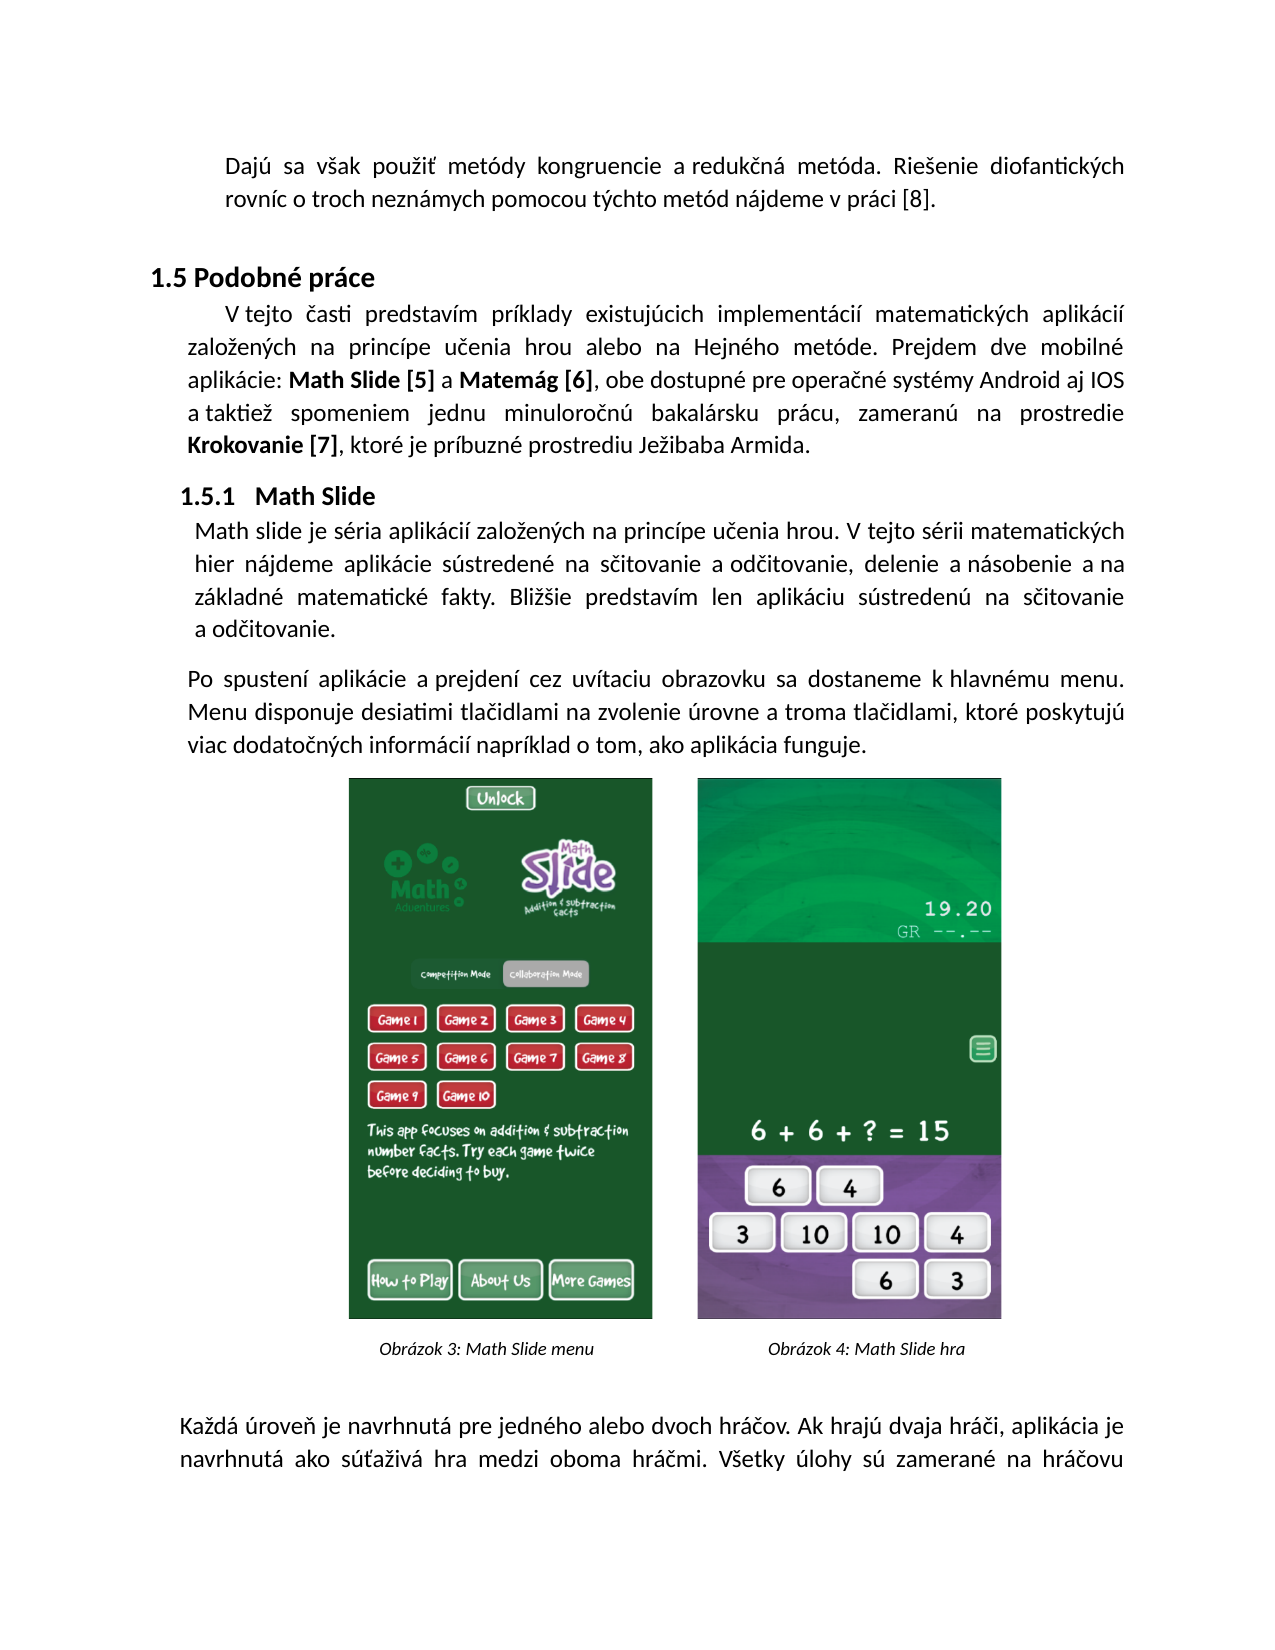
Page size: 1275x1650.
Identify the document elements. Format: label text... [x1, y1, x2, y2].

picture [348, 778, 653, 1319]
text Po spustení aplikácie a prejdení cez uvítaciu obrazovku sa dostaneme k hlavnému menu. Menu disponuje desiatimi tlačidlami na zvolenie úrovne a troma tlačidlami, ktoré poskytujú viac dodatočných informácií napríklad o tom, ako aplikácia funguje. [187, 663, 1125, 759]
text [179, 1410, 1125, 1473]
text Dajú sa však použiť metódy kongruencie a redukčná metóda. Riešenie diofantických rovníc o troch neznámych pomocou týchto metód nájdeme v práci [8]. [225, 150, 1125, 213]
text Obrázok 3: Math Slide menu Obrázok 4: Math Slide hra [300, 1338, 1125, 1361]
picture [697, 778, 1002, 1319]
text V tejto časti predstavím príklady existujúcich implementácií matematických aplikácií založených na princípe učenia hrou alebo na Hejného metóde. Prejdem dve mobilné aplikácie: Math Slide [5] a Matemág [6], obe dostupné pre operačné systémy Android aj IOS a taktiež spomeniem jednu minuloročnú bakalársku prácu, zameranú na prostredie Krokovanie [7], ktoré je príbuzné prostrediu Ježibaba Armida. [187, 298, 1125, 460]
subtitle Math Slide [179, 479, 1125, 512]
subtitle Podobné práce [150, 259, 1125, 295]
text Math slide je séria aplikácií založených na princípe učenia hrou. V tejto sérii matematických hier nájdeme aplikácie sústredené na sčitovanie a odčitovanie, delenie a násobenie a na základné matematické fakty. Bližšie predstavím len aplikáciu sústredenú na sčitovanie a odčitovanie. [194, 515, 1125, 644]
